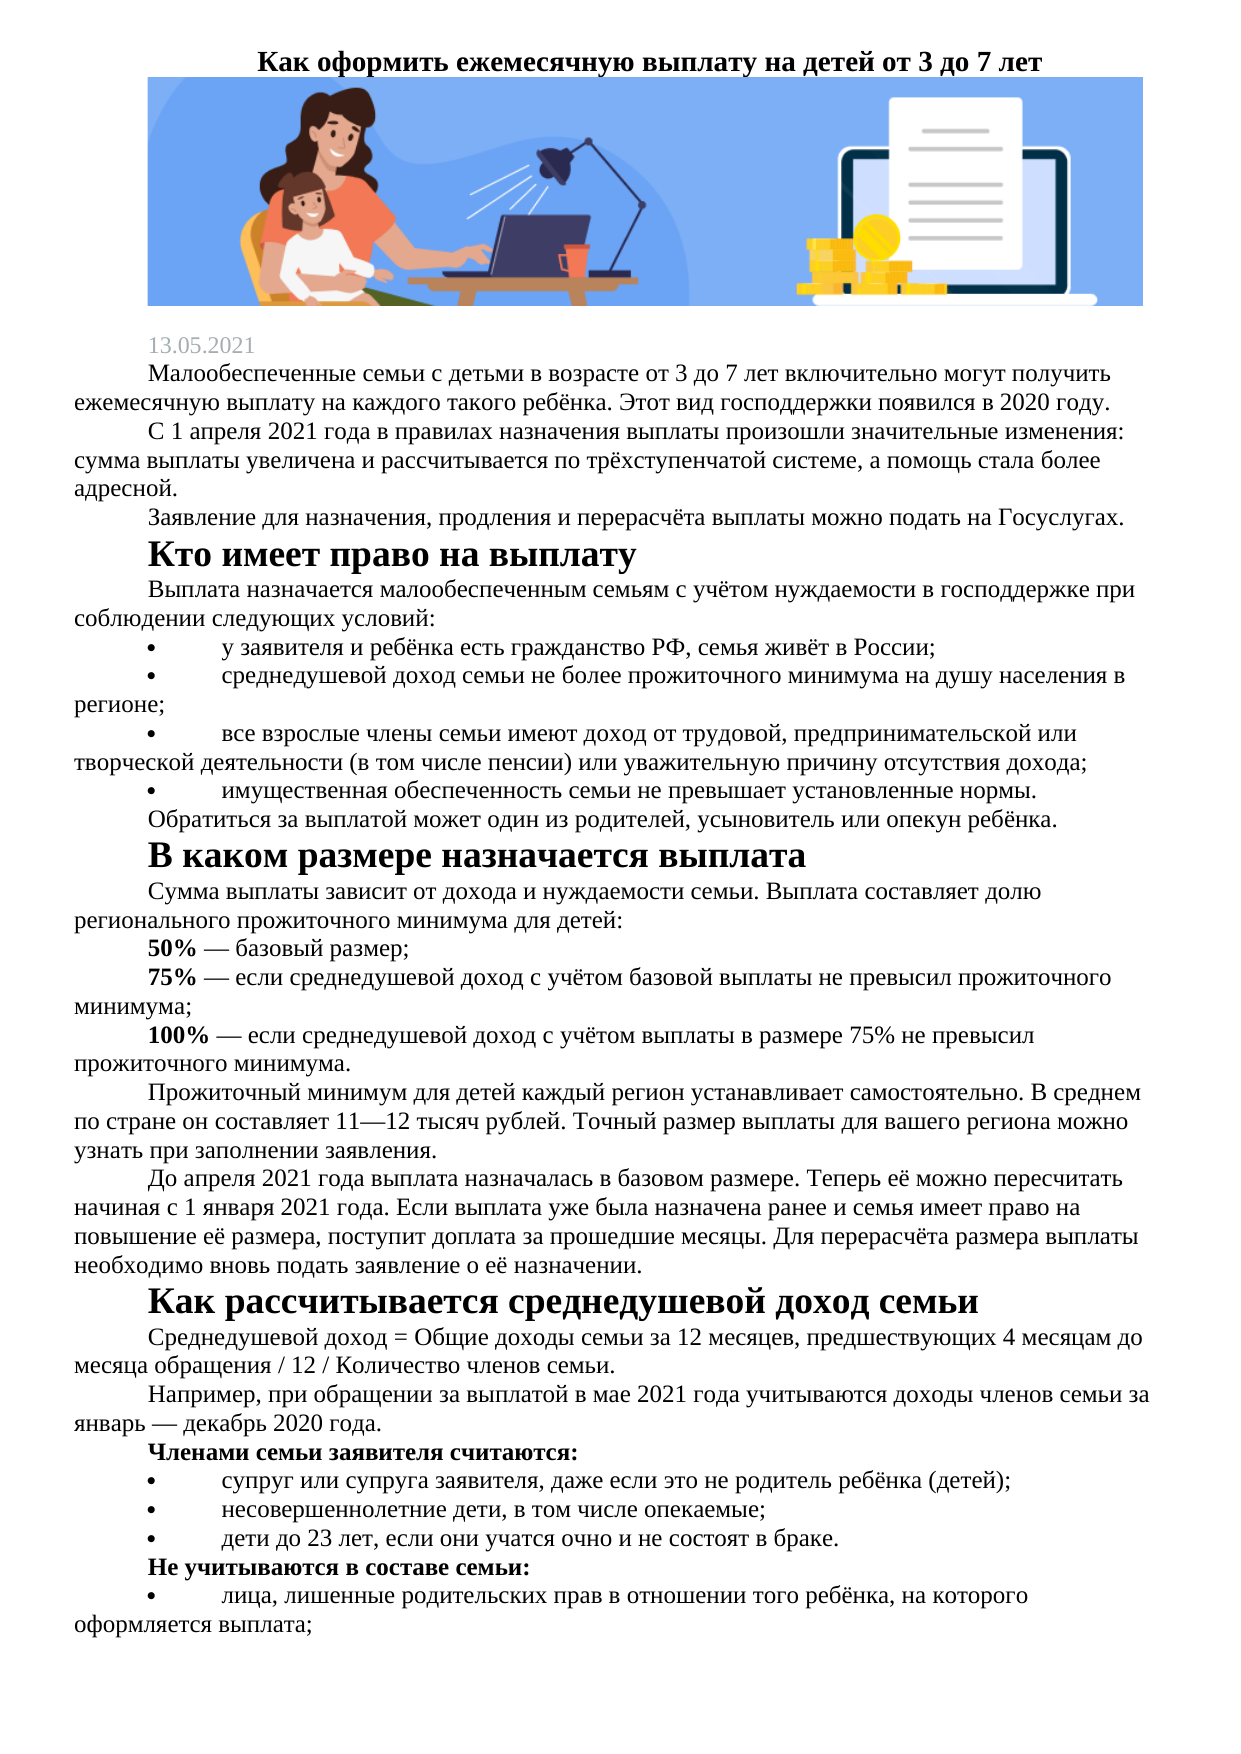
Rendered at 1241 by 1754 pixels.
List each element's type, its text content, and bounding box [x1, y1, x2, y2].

text 100% — если среднедушевой доход с учётом выплаты в размере 75% не превысил прожиточного минимума. [74, 1020, 1152, 1077]
list у заявителя и ребёнка есть гражданство РФ, семья живёт в России; [74, 632, 1152, 660]
text В каком размере назначается выплата [74, 833, 1152, 876]
text Например, при обращении за выплатой в мае 2021 года учитываются доходы членов семьи за январь — декабрь 2020 года. [74, 1379, 1152, 1437]
text Как рассчитывается среднедушевой доход семьи [74, 1278, 1152, 1322]
picture [147, 77, 1143, 306]
text Заявление для назначения, продления и перерасчёта выплаты можно подать на Госуслугах. [74, 502, 1152, 531]
list несовершеннолетние дети, в том числе опекаемые; [74, 1494, 1152, 1523]
list лица, лишенные родительских прав в отношении того ребёнка, на которого оформляется выплата; [74, 1580, 1152, 1638]
text Не учитываются в составе семьи: [74, 1552, 1152, 1580]
list имущественная обеспеченность семьи не превышает установленные нормы. [74, 775, 1152, 804]
list все взрослые члены семьи имеют доход от трудовой, предпринимательской или творческой деятельности (в том числе пенсии) или уважительную причину отсутствия дохода; [74, 718, 1152, 775]
text Обратиться за выплатой может один из родителей, усыновитель или опекун ребёнка. [74, 804, 1152, 833]
text Прожиточный минимум для детей каждый регион устанавливает самостоятельно. В среднем по стране он составляет 11—12 тысяч рублей. Точный размер выплаты для вашего региона можно узнать при заполнении заявления. [74, 1077, 1152, 1163]
text Малообеспеченные семьи с детьми в возрасте от 3 до 7 лет включительно могут получить ежемесячную выплату на каждого такого ребёнка. Этот вид господдержки появился в 2020 году. [74, 358, 1152, 416]
text Как оформить ежемесячную выплату на детей от 3 до 7 лет [74, 44, 1152, 78]
text Сумма выплаты зависит от дохода и нуждаемости семьи. Выплата составляет долю регионального прожиточного минимума для детей: [74, 876, 1152, 933]
text 75% — если среднедушевой доход с учётом базовой выплаты не превысил прожиточного минимума; [74, 962, 1152, 1020]
text Среднедушевой доход = Общие доходы семьи за 12 месяцев, предшествующих 4 месяцам до месяца обращения / 12 / Количество членов семьи. [74, 1322, 1152, 1379]
text 50% — базовый размер; [74, 933, 1152, 962]
text С 1 апреля 2021 года в правилах назначения выплаты произошли значительные изменения: сумма выплаты увеличена и рассчитывается по трёхступенчатой системе, а помощь стала более адресной. [74, 416, 1152, 502]
list среднедушевой доход семьи не более прожиточного минимума на душу населения в регионе; [74, 660, 1152, 718]
text Членами семьи заявителя считаются: [74, 1437, 1152, 1465]
text До апреля 2021 года выплата назначалась в базовом размере. Теперь её можно пересчитать начиная с 1 января 2021 года. Если выплата уже была назначена ранее и семья имеет право на повышение её размера, поступит доплата за прошедшие месяцы. Для перерасчёта размера выплаты необходимо вновь подать заявление о её назначении. [74, 1163, 1152, 1278]
text Выплата назначается малообеспеченным семьям с учётом нуждаемости в господдержке при соблюдении следующих условий: [74, 574, 1152, 632]
text Кто имеет право на выплату [74, 531, 1152, 574]
text 13.05.2021 [74, 331, 1152, 358]
list дети до 23 лет, если они учатся очно и не состоят в браке. [74, 1523, 1152, 1552]
list супруг или супруга заявителя, даже если это не родитель ребёнка (детей); [74, 1465, 1152, 1494]
